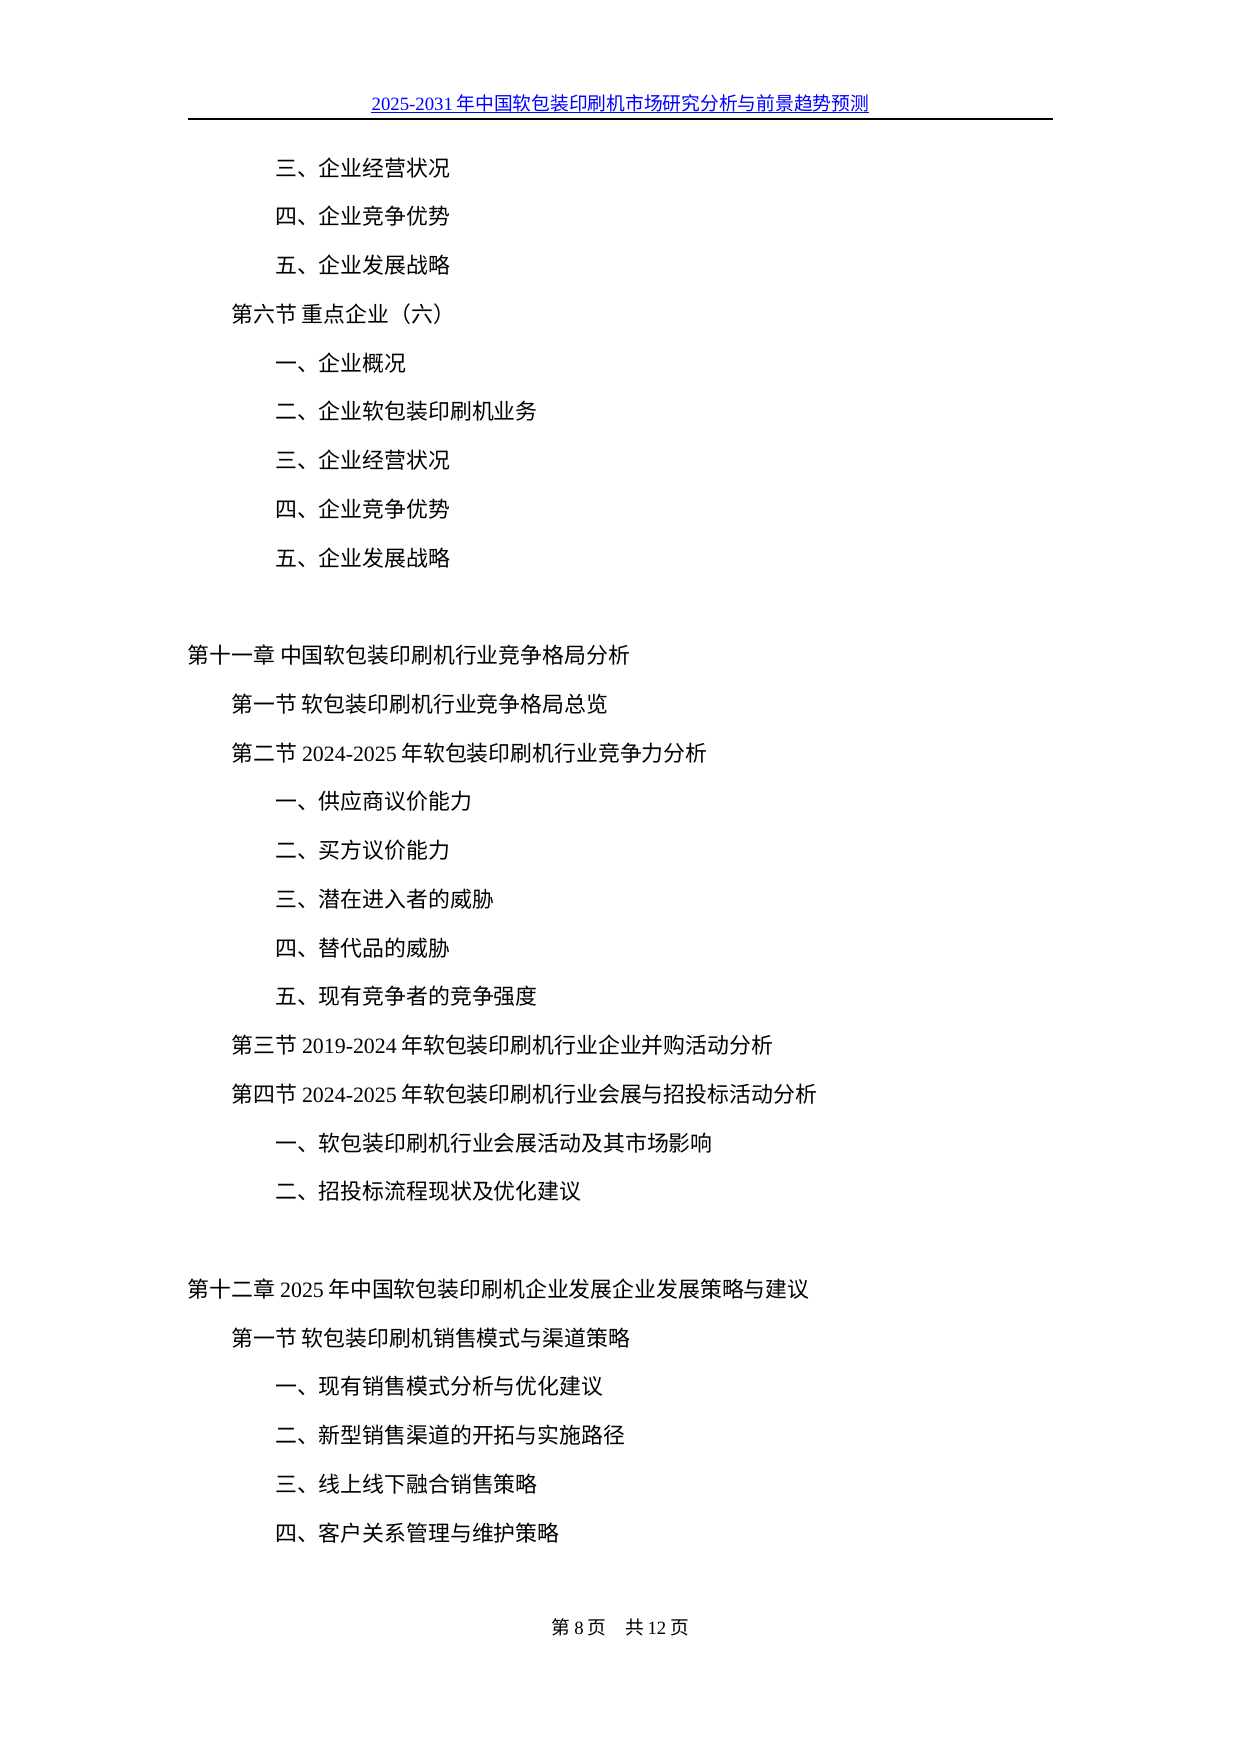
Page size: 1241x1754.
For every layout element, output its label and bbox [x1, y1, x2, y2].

text [187, 150, 1053, 1548]
